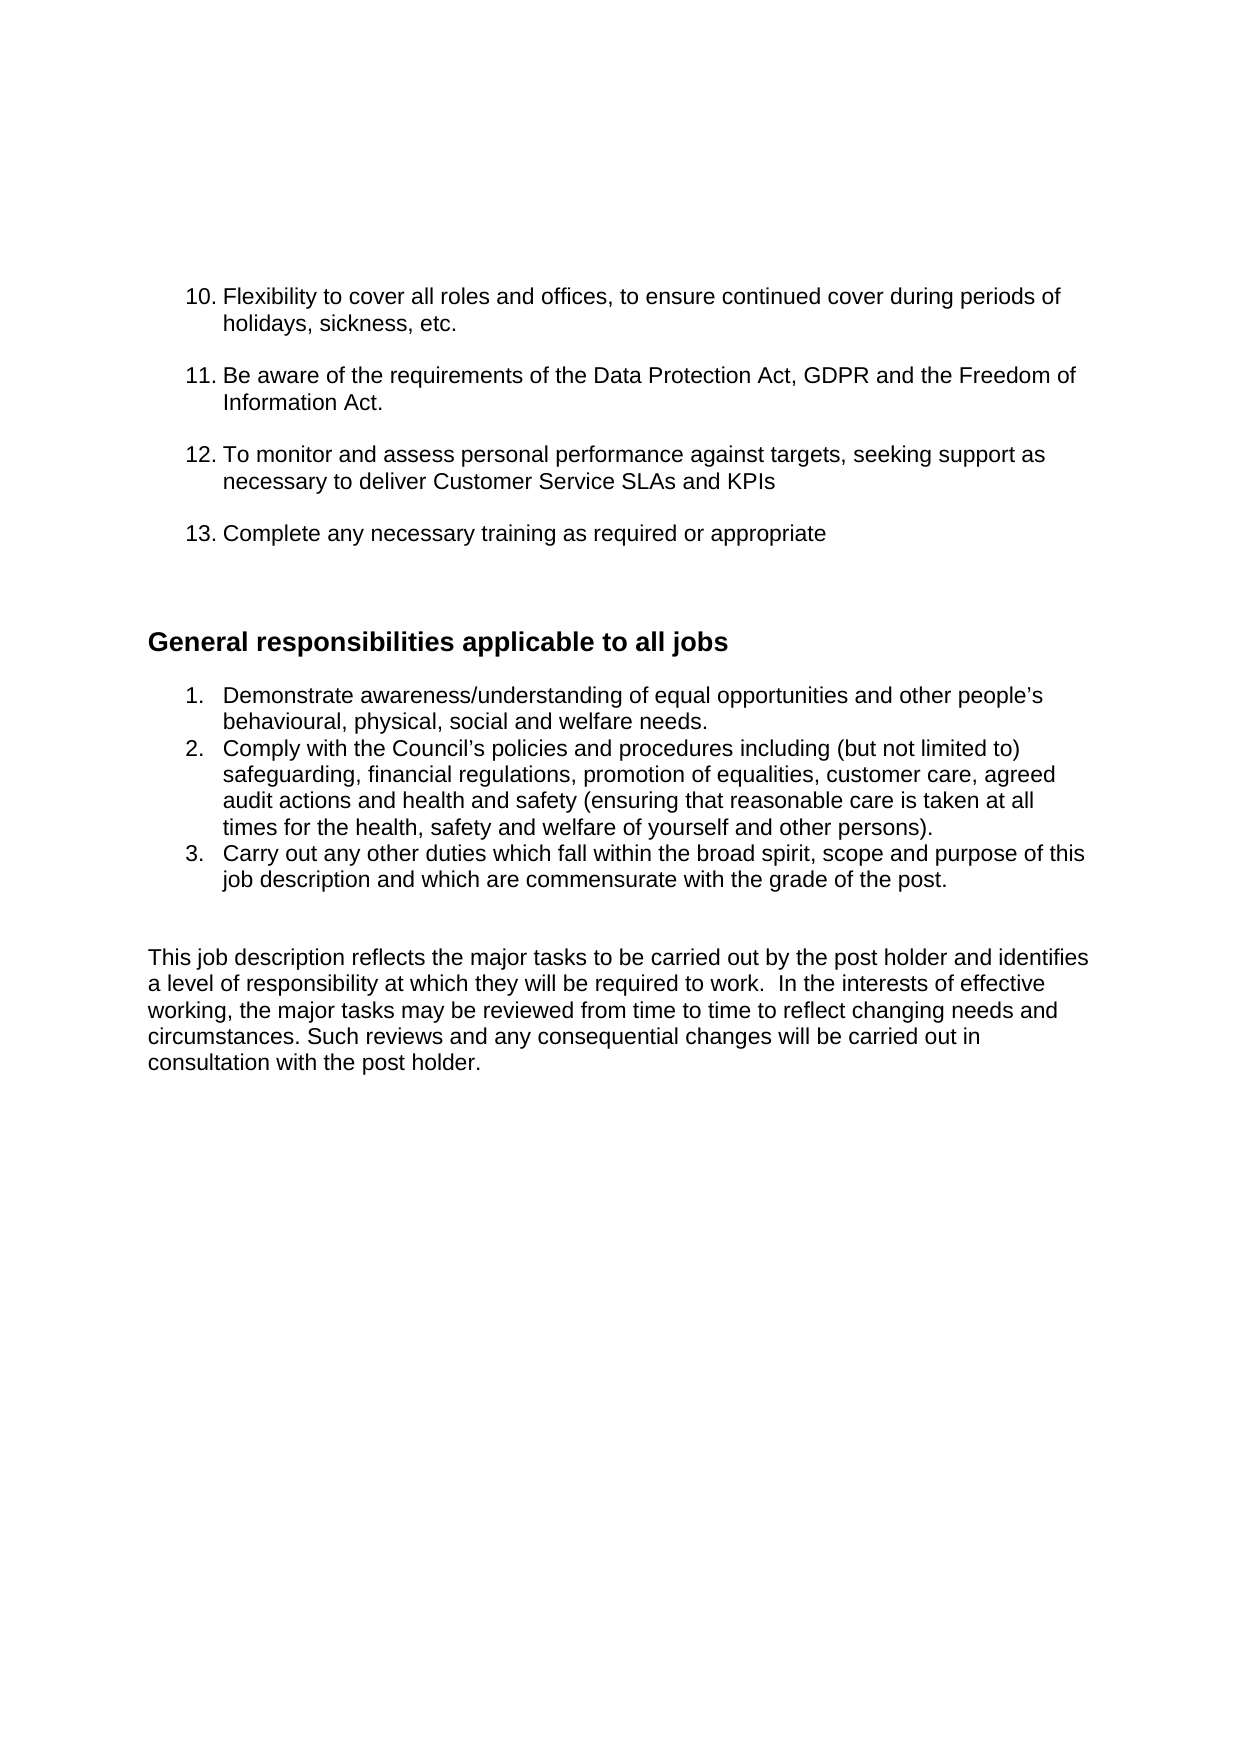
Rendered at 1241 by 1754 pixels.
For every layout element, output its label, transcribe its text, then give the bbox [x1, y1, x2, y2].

list Flexibility to cover all roles and offices, to ensure continued cover during periods of holidays, sickness, etc. [185, 283, 1092, 336]
list Complete any necessary training as required or appropriate [185, 520, 1092, 547]
list Carry out any other duties which fall within the broad spirit, scope and purpose of this job description and which are commensurate with the grade of the post. [185, 840, 1092, 893]
text This job description reflects the major tasks to be carried out by the post holder and identifies a level of responsibility at which they will be required to work. In the interests of effective working, the major tasks may be reviewed from time to time to reflect changing needs and circumstances. Such reviews and any consequential changes will be carried out in consultation with the post holder. [148, 944, 1092, 1076]
list To monitor and assess personal performance against targets, seeking support as necessary to deliver Customer Service SLAs and KPIs [185, 441, 1092, 494]
list Comply with the Council’s policies and procedures including (but not limited to) safeguarding, financial regulations, promotion of equalities, customer care, agreed audit actions and health and safety (ensuring that reasonable care is taken at all times for the health, safety and welfare of yourself and other persons). [185, 734, 1092, 840]
list Demonstrate awareness/understanding of equal opportunities and other people’s behavioural, physical, social and welfare needs. [185, 682, 1092, 734]
subtitle General responsibilities applicable to all jobs [148, 626, 1092, 657]
list Be aware of the requirements of the Data Protection Act, GDPR and the Freedom of rmation Act. [185, 362, 1092, 415]
